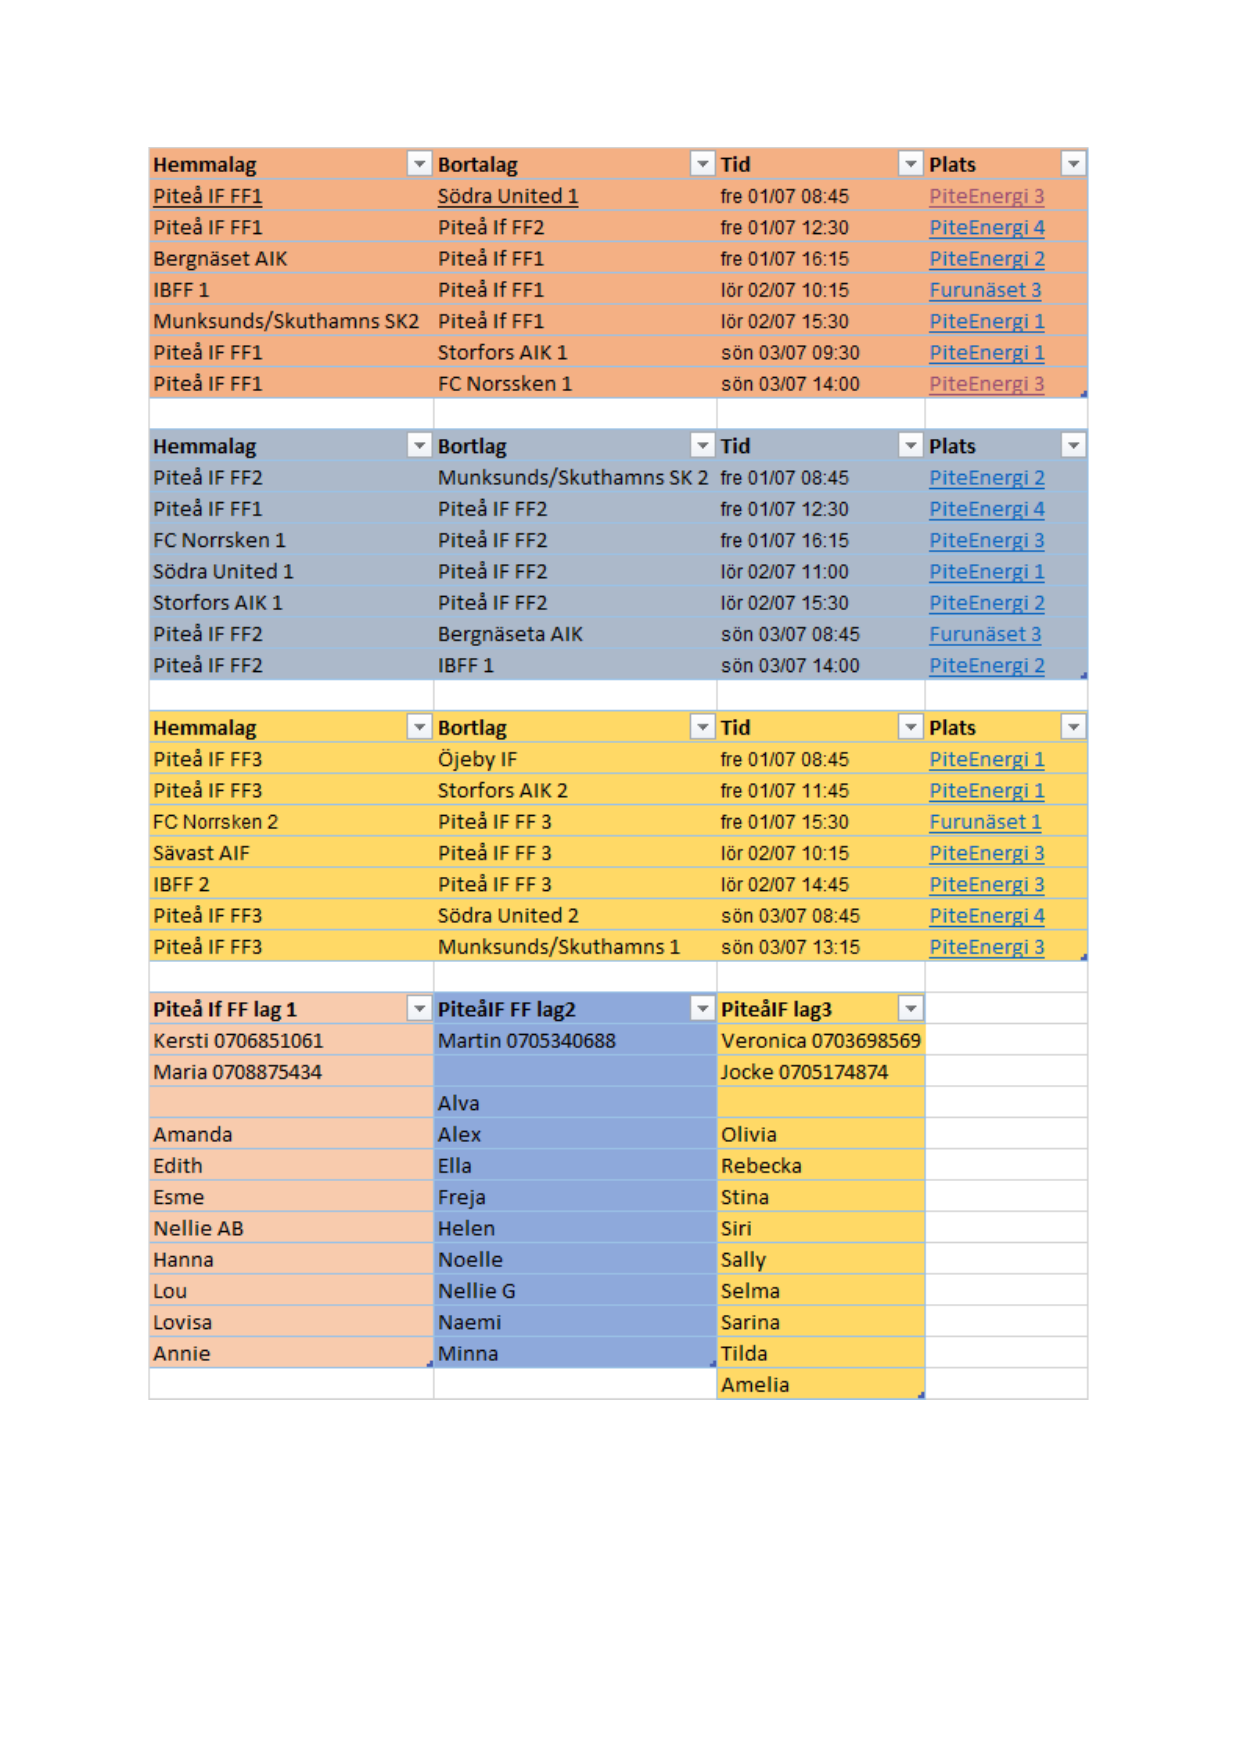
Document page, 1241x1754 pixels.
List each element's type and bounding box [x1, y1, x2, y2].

picture [147, 147, 1092, 1400]
